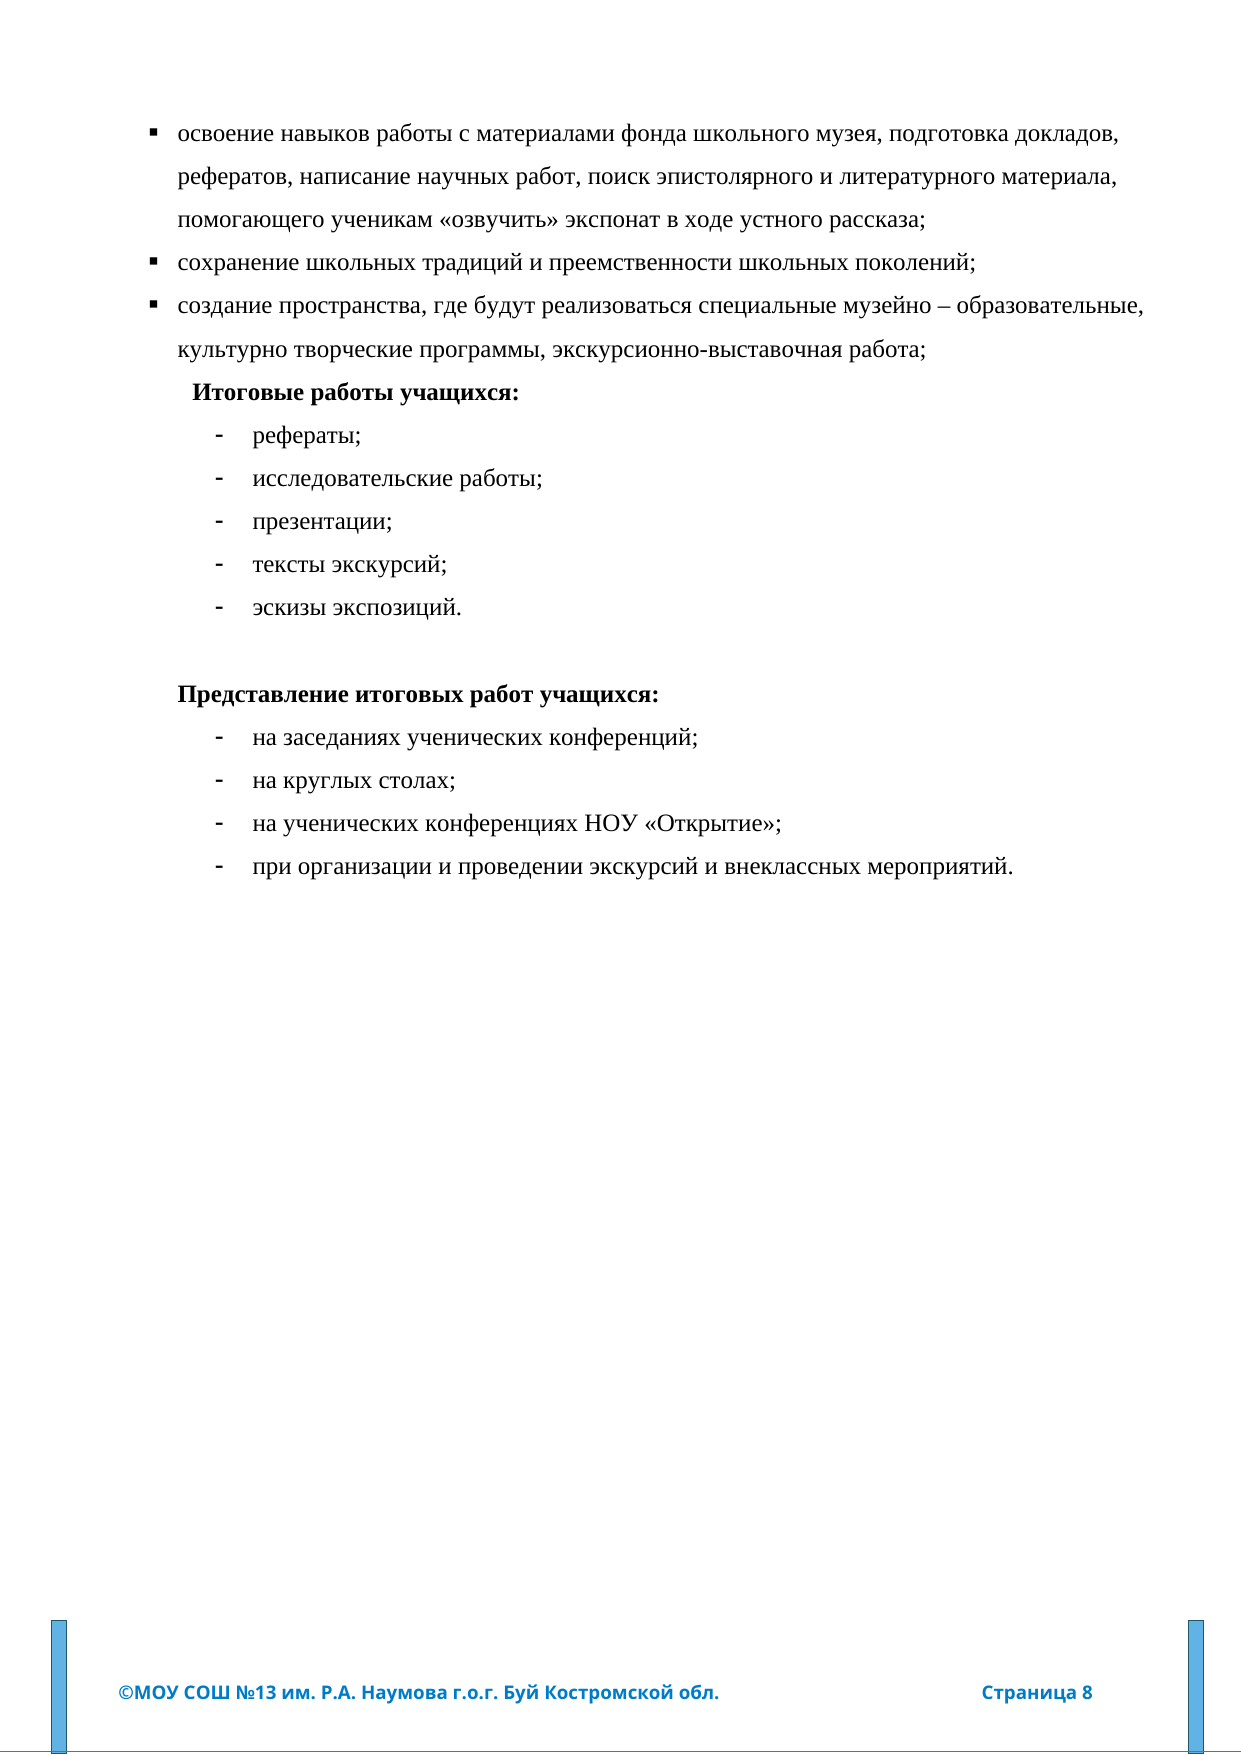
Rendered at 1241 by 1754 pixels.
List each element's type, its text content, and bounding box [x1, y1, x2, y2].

list эскизы экспозиций. [215, 592, 1152, 621]
list сохранение школьных традиций и преемственности школьных поколений; [148, 247, 1152, 276]
text Итоговые работы учащихся: [118, 377, 1152, 406]
list тексты экскурсий; [215, 549, 1152, 578]
list освоение навыков работы с материалами фонда школьного музея, подготовка докладов, рефератов, написание научных работ, поиск эпистолярного и литературного материала, помогающего ученикам «озвучить» экспонат в ходе устного рассказа; [148, 118, 1152, 233]
list исследовательские работы; [215, 463, 1152, 492]
list создание пространства, где будут реализоваться специальные музейно – образовательные, культурно творческие программы, экскурсионно-выставочная работа; [148, 291, 1152, 362]
list рефераты; [215, 420, 1152, 449]
list на заседаниях ученических конференций; [215, 722, 1152, 751]
list на ученических конференциях НОУ «Открытие»; [215, 808, 1152, 837]
text Представление итоговых работ учащихся: [177, 679, 1152, 707]
list на круглых столах; [215, 765, 1152, 794]
list презентации; [215, 506, 1152, 535]
list при организации и проведении экскурсий и внеклассных мероприятий. [215, 851, 1152, 880]
